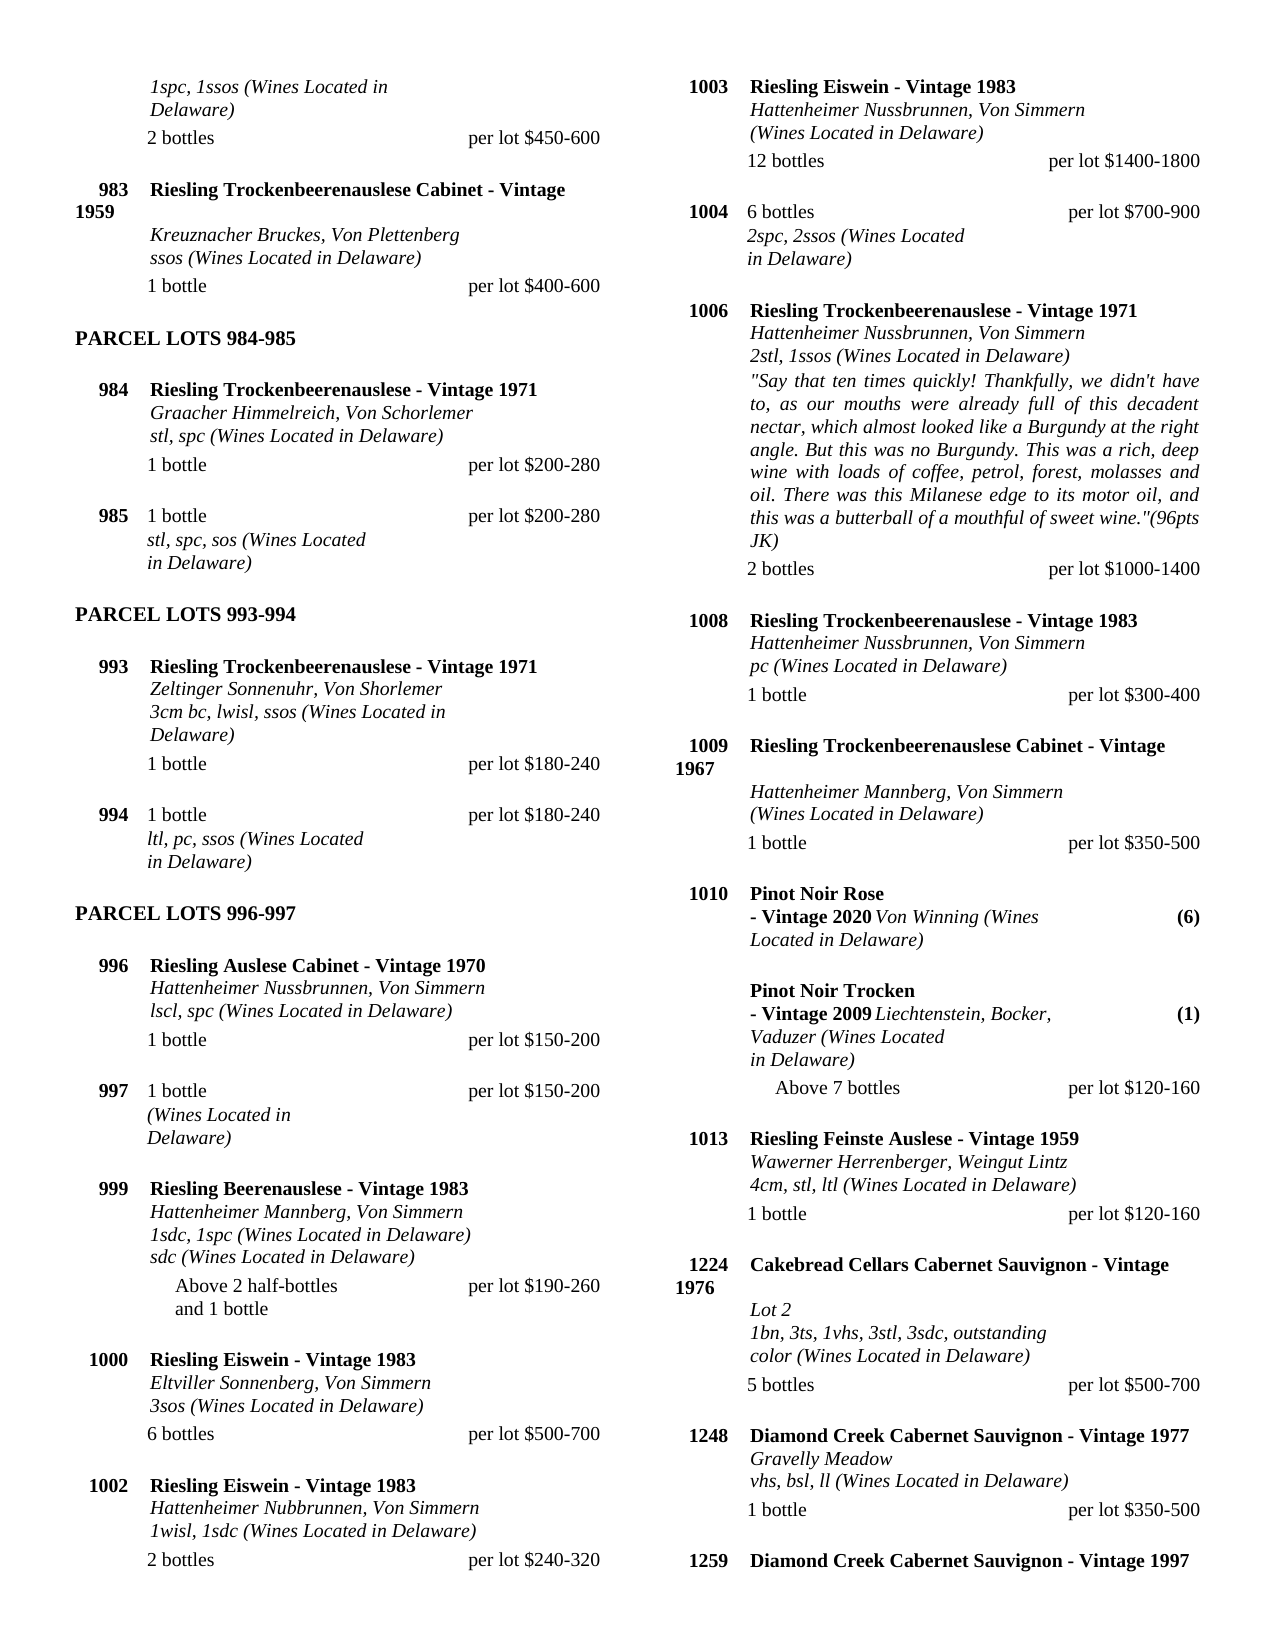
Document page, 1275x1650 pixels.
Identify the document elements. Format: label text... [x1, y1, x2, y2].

text 1 bottle per lot $120-160 [675, 1201, 1200, 1224]
text 983 Riesling Trockenbeerenauslese Cabinet - Vintage 1959 [75, 178, 600, 223]
text 1 bottle per lot $400-600 [75, 274, 600, 297]
text 993 Riesling Trockenbeerenauslese - Vintage 1971 [75, 654, 600, 677]
text pc (Wines Located in Delaware) [675, 654, 1200, 677]
text "Say that ten times quickly! Thankfully, we didn't have to, as our mouths were already full of this decadent nectar, which almost looked like a Burgundy at the right angle. But this was no Burgundy. This was a rich, deep wine with loads of coffee, petrol, forest, molasses and oil. There was this Milanese edge to its motor oil, and this was a butterball of a mouthful of sweet wine."(96pts JK) [750, 369, 1200, 552]
text in Delaware) [675, 247, 1200, 270]
text 1000 Riesling Eiswein - Vintage 1983 [75, 1348, 600, 1371]
text 1 bottle per lot $180-240 [75, 751, 600, 774]
text 2stl, 1ssos (Wines Located in Delaware) [675, 344, 1200, 367]
text 3sos (Wines Located in Delaware) [75, 1394, 600, 1417]
text 1 bottle per lot $300-400 [675, 683, 1200, 705]
text Vaduzer (Wines Located [675, 1025, 1200, 1048]
text 1224 Cakebread Cellars Cabernet Sauvignon - Vintage 1976 [675, 1253, 1200, 1298]
text Wawerner Herrenberger, Weingut Lintz [675, 1150, 1200, 1173]
text 1spc, 1ssos (Wines Located in [75, 75, 600, 98]
text 994 1 bottle per lot $180-240 [75, 803, 600, 826]
text 1004 6 bottles per lot $700-900 [675, 200, 1200, 223]
text Eltviller Sonnenberg, Von Simmern [75, 1371, 600, 1394]
text 1009 Riesling Trockenbeerenauslese Cabinet - Vintage 1967 [675, 734, 1200, 779]
text stl, spc, sos (Wines Located [75, 528, 600, 551]
text in Delaware) [75, 551, 600, 573]
text PARCEL LOTS 984-985 [75, 326, 600, 350]
text Above 7 bottles per lot $120-160 [675, 1076, 1200, 1099]
text Hattenheimer Nussbrunnen, Von Simmern [675, 631, 1200, 654]
text Gravelly Meadow [675, 1447, 1200, 1469]
text Pinot Noir Trocken [675, 979, 1200, 1002]
text 1sdc, 1spc (Wines Located in Delaware) [75, 1223, 600, 1246]
text Hattenheimer Nussbrunnen, Von Simmern [675, 98, 1200, 121]
text 984 Riesling Trockenbeerenauslese - Vintage 1971 [75, 378, 600, 401]
text 1259 Diamond Creek Cabernet Sauvignon - Vintage 1997 [675, 1549, 1200, 1572]
text 985 1 bottle per lot $200-280 [75, 504, 600, 527]
text ssos (Wines Located in Delaware) [75, 246, 600, 269]
text stl, spc (Wines Located in Delaware) [75, 424, 600, 447]
text 3cm bc, lwisl, ssos (Wines Located in [75, 700, 600, 723]
text 1bn, 3ts, 1vhs, 3stl, 3sdc, outstanding [675, 1321, 1200, 1344]
text in Delaware) [75, 849, 600, 872]
text Hattenheimer Mannberg, Von Simmern [75, 1200, 600, 1223]
text Hattenheimer Nussbrunnen, Von Simmern [75, 976, 600, 999]
text 2 bottles per lot $450-600 [75, 126, 600, 149]
text 5 bottles per lot $500-700 [675, 1372, 1200, 1395]
text Graacher Himmelreich, Von Schorlemer [75, 401, 600, 424]
text Kreuznacher Bruckes, Von Plettenberg [75, 223, 600, 246]
text 1006 Riesling Trockenbeerenauslese - Vintage 1971 [675, 298, 1200, 321]
text 1010 Pinot Noir Rose [675, 882, 1200, 905]
text - Vintage 2020 Von Winning (Wines (6) [675, 905, 1200, 928]
text PARCEL LOTS 996-997 [75, 901, 600, 925]
text Delaware) [75, 723, 600, 746]
text 1003 Riesling Eiswein - Vintage 1983 [675, 75, 1200, 98]
text ltl, pc, ssos (Wines Located [75, 827, 600, 849]
text (Wines Located in [75, 1103, 600, 1126]
text Delaware) [75, 1126, 600, 1148]
text lscl, spc (Wines Located in Delaware) [75, 999, 600, 1022]
text 996 Riesling Auslese Cabinet - Vintage 1970 [75, 953, 600, 976]
text 1013 Riesling Feinste Auslese - Vintage 1959 [675, 1127, 1200, 1150]
text color (Wines Located in Delaware) [675, 1344, 1200, 1367]
text 997 1 bottle per lot $150-200 [75, 1079, 600, 1102]
text PARCEL LOTS 993-994 [75, 602, 600, 626]
text 4cm, stl, ltl (Wines Located in Delaware) [675, 1173, 1200, 1196]
text Hattenheimer Nussbrunnen, Von Simmern [675, 321, 1200, 344]
text 999 Riesling Beerenauslese - Vintage 1983 [75, 1177, 600, 1200]
text 1 bottle per lot $150-200 [75, 1028, 600, 1050]
text Hattenheimer Mannberg, Von Simmern [675, 779, 1200, 802]
text 6 bottles per lot $500-700 [75, 1422, 600, 1445]
text 1wisl, 1sdc (Wines Located in Delaware) [75, 1519, 600, 1542]
text (Wines Located in Delaware) [675, 802, 1200, 825]
text Zeltinger Sonnenuhr, Von Shorlemer [75, 677, 600, 700]
text in Delaware) [675, 1048, 1200, 1070]
text 1 bottle per lot $200-280 [75, 452, 600, 475]
text Hattenheimer Nubbrunnen, Von Simmern [75, 1496, 600, 1519]
text Delaware) [75, 98, 600, 121]
text 12 bottles per lot $1400-1800 [675, 149, 1200, 172]
text - Vintage 2009 Liechtenstein, Bocker, (1) [675, 1002, 1200, 1025]
text and 1 bottle [75, 1297, 600, 1319]
text sdc (Wines Located in Delaware) [75, 1246, 600, 1268]
text (Wines Located in Delaware) [675, 121, 1200, 143]
text Located in Delaware) [675, 928, 1200, 951]
text 2 bottles per lot $1000-1400 [675, 557, 1200, 580]
text 1002 Riesling Eiswein - Vintage 1983 [75, 1473, 600, 1496]
text 1248 Diamond Creek Cabernet Sauvignon - Vintage 1977 [675, 1424, 1200, 1447]
text 2spc, 2ssos (Wines Located [675, 224, 1200, 247]
text 1 bottle per lot $350-500 [675, 831, 1200, 854]
text 1008 Riesling Trockenbeerenauslese - Vintage 1983 [675, 608, 1200, 631]
text Lot 2 [675, 1298, 1200, 1321]
text 2 bottles per lot $240-320 [75, 1548, 600, 1570]
text Above 2 half-bottles per lot $190-260 [75, 1274, 600, 1297]
text 1 bottle per lot $350-500 [675, 1498, 1200, 1521]
text vhs, bsl, ll (Wines Located in Delaware) [675, 1469, 1200, 1492]
